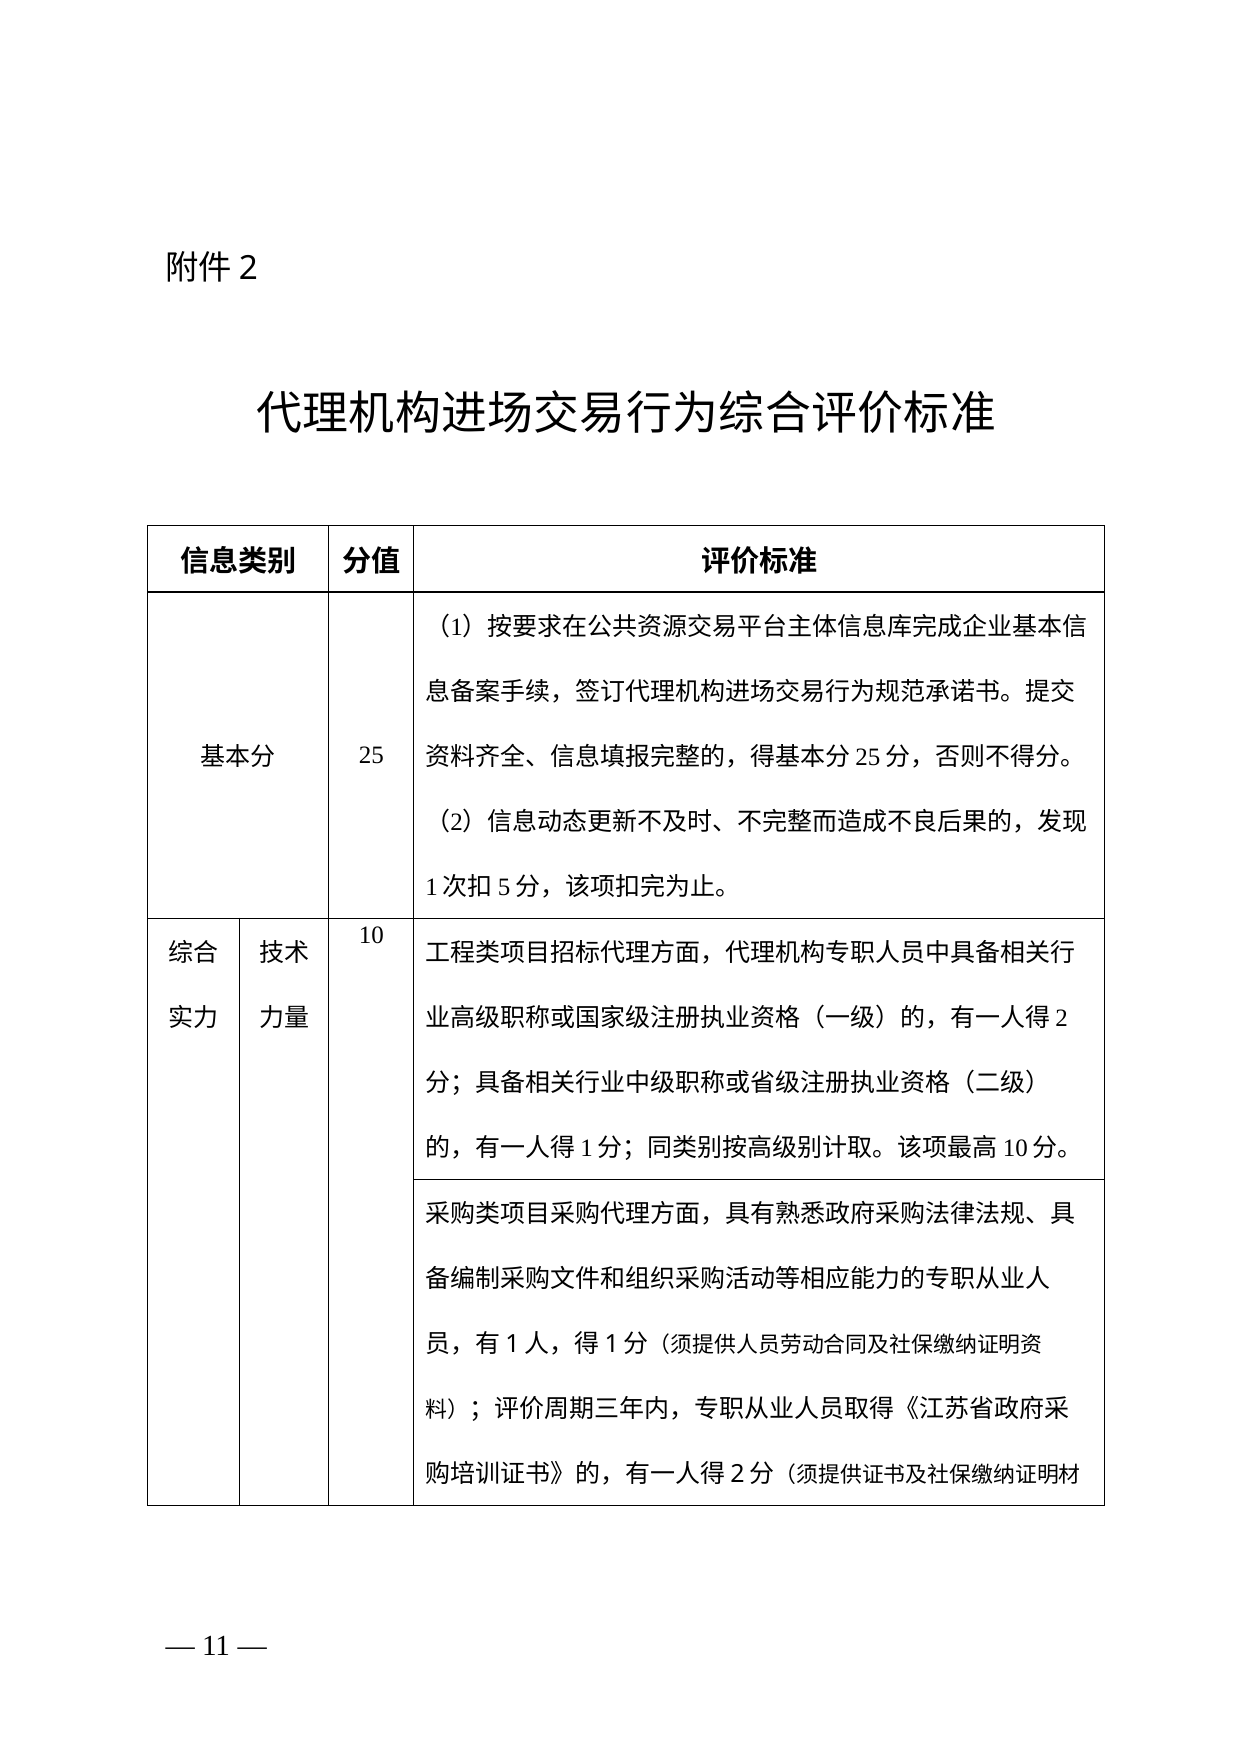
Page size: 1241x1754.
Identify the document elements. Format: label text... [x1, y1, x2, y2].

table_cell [414, 1180, 1104, 1504]
table_cell 25 [329, 593, 413, 917]
table_header 评价标准 [414, 526, 1104, 591]
table_cell 技术力量 [240, 919, 328, 1504]
list 附件2 [165, 233, 1087, 298]
table_cell （1）按要求在公共资源交易平台主体信息库完成企业基本信息备案手续，签订代理机构进场交易行为规范承诺书。提交资料齐全、信息填报完整的，得基本分25分，否则不得分。 （2）信息动态更新不及时、不完整而造成不良后果的，发现1次扣5分，该项扣完为止。 [414, 593, 1104, 917]
table_cell 10 [329, 919, 413, 1504]
list 代理机构进场交易行为综合评价标准 [165, 363, 1087, 460]
table_header 信息类别 [148, 526, 328, 591]
table_cell 综合实力 [148, 919, 239, 1504]
table_cell 基本分 [148, 593, 328, 917]
table_header 分值 [329, 526, 413, 591]
table_cell 工程类项目招标代理方面，代理机构专职人员中具备相关行业高级职称或国家级注册执业资格（一级）的，有一人得2分；具备相关行业中级职称或省级注册执业资格（二级）的，有一人得1分；同类别按高级别计取。该项最高10分。 [414, 919, 1104, 1178]
